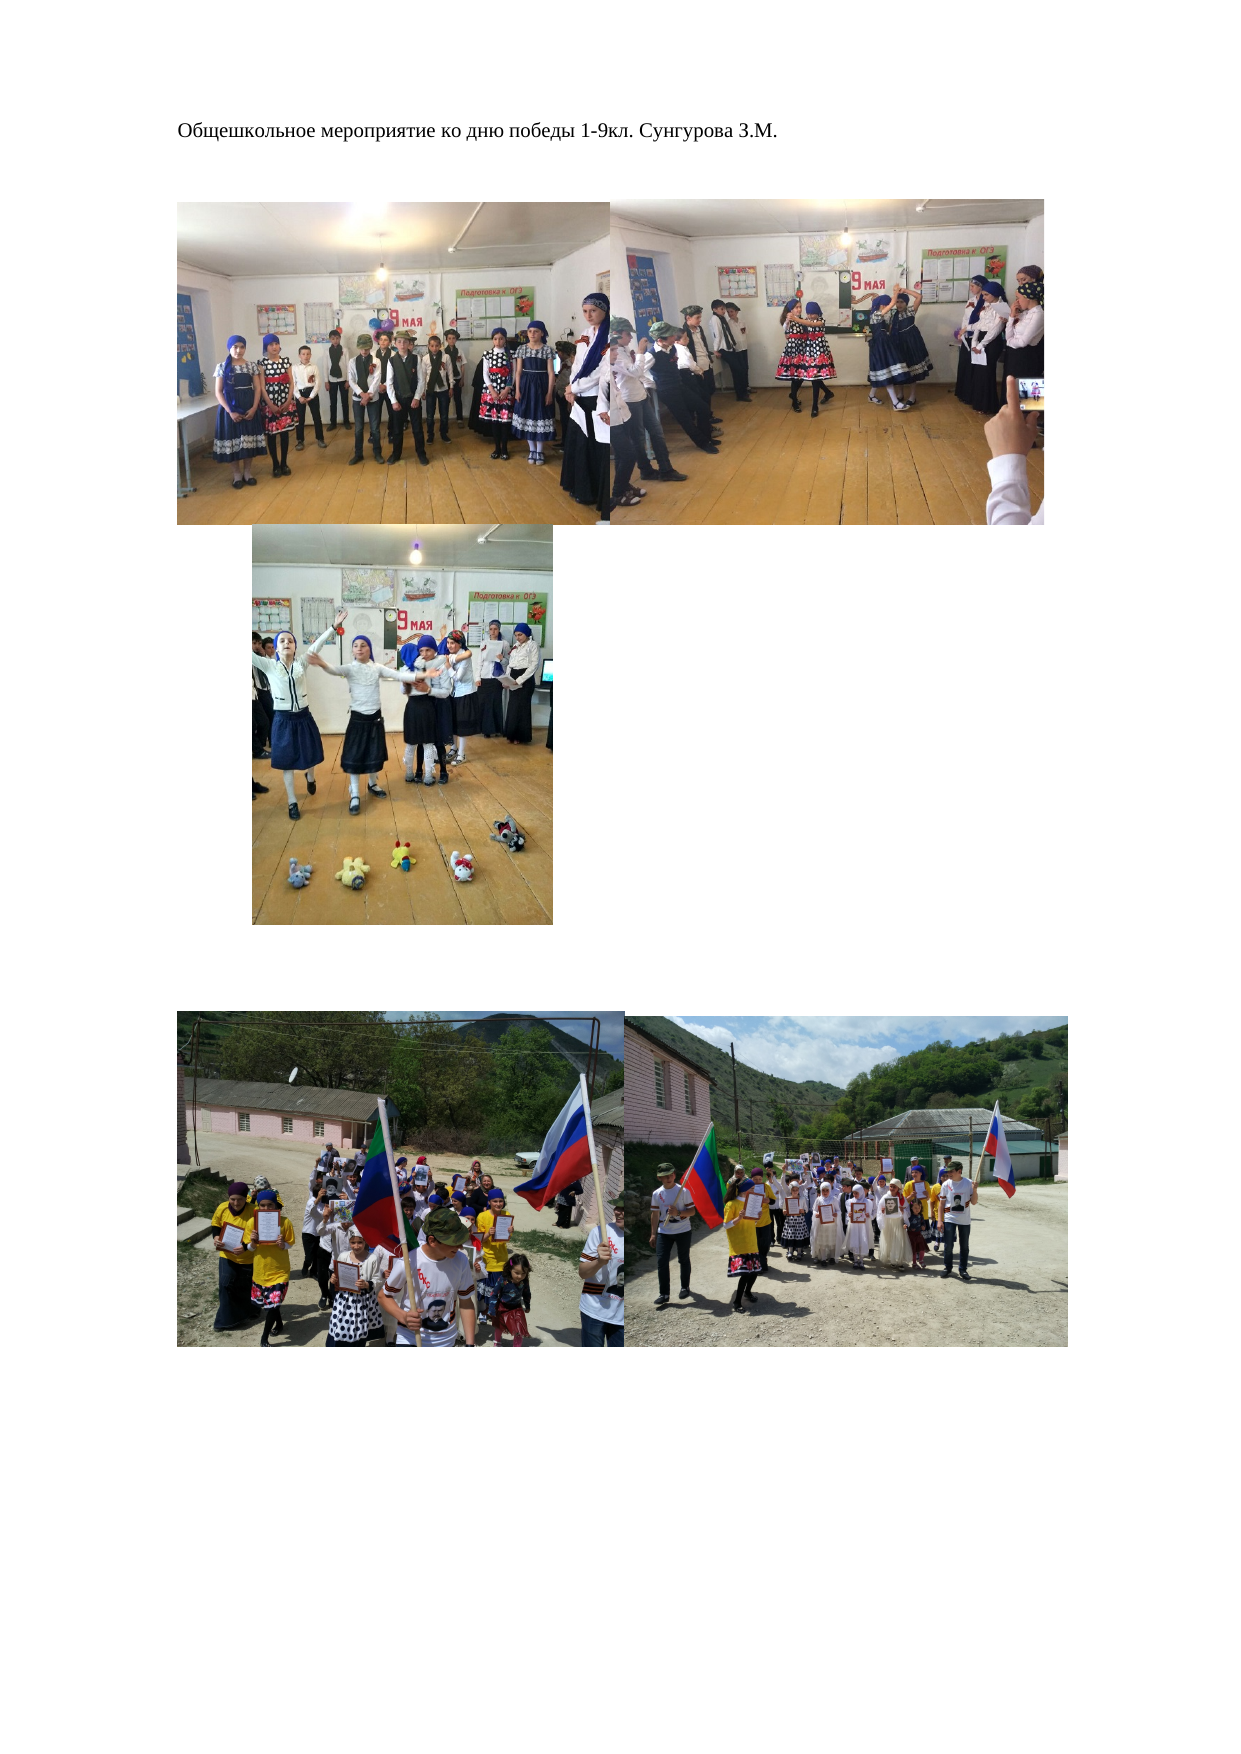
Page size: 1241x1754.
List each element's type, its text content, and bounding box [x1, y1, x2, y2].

text Общешкольное мероприятие ко дню победы 1-9кл. Сунгурова З.М. [177, 118, 1152, 142]
picture [177, 199, 1045, 925]
picture [177, 1011, 1068, 1347]
